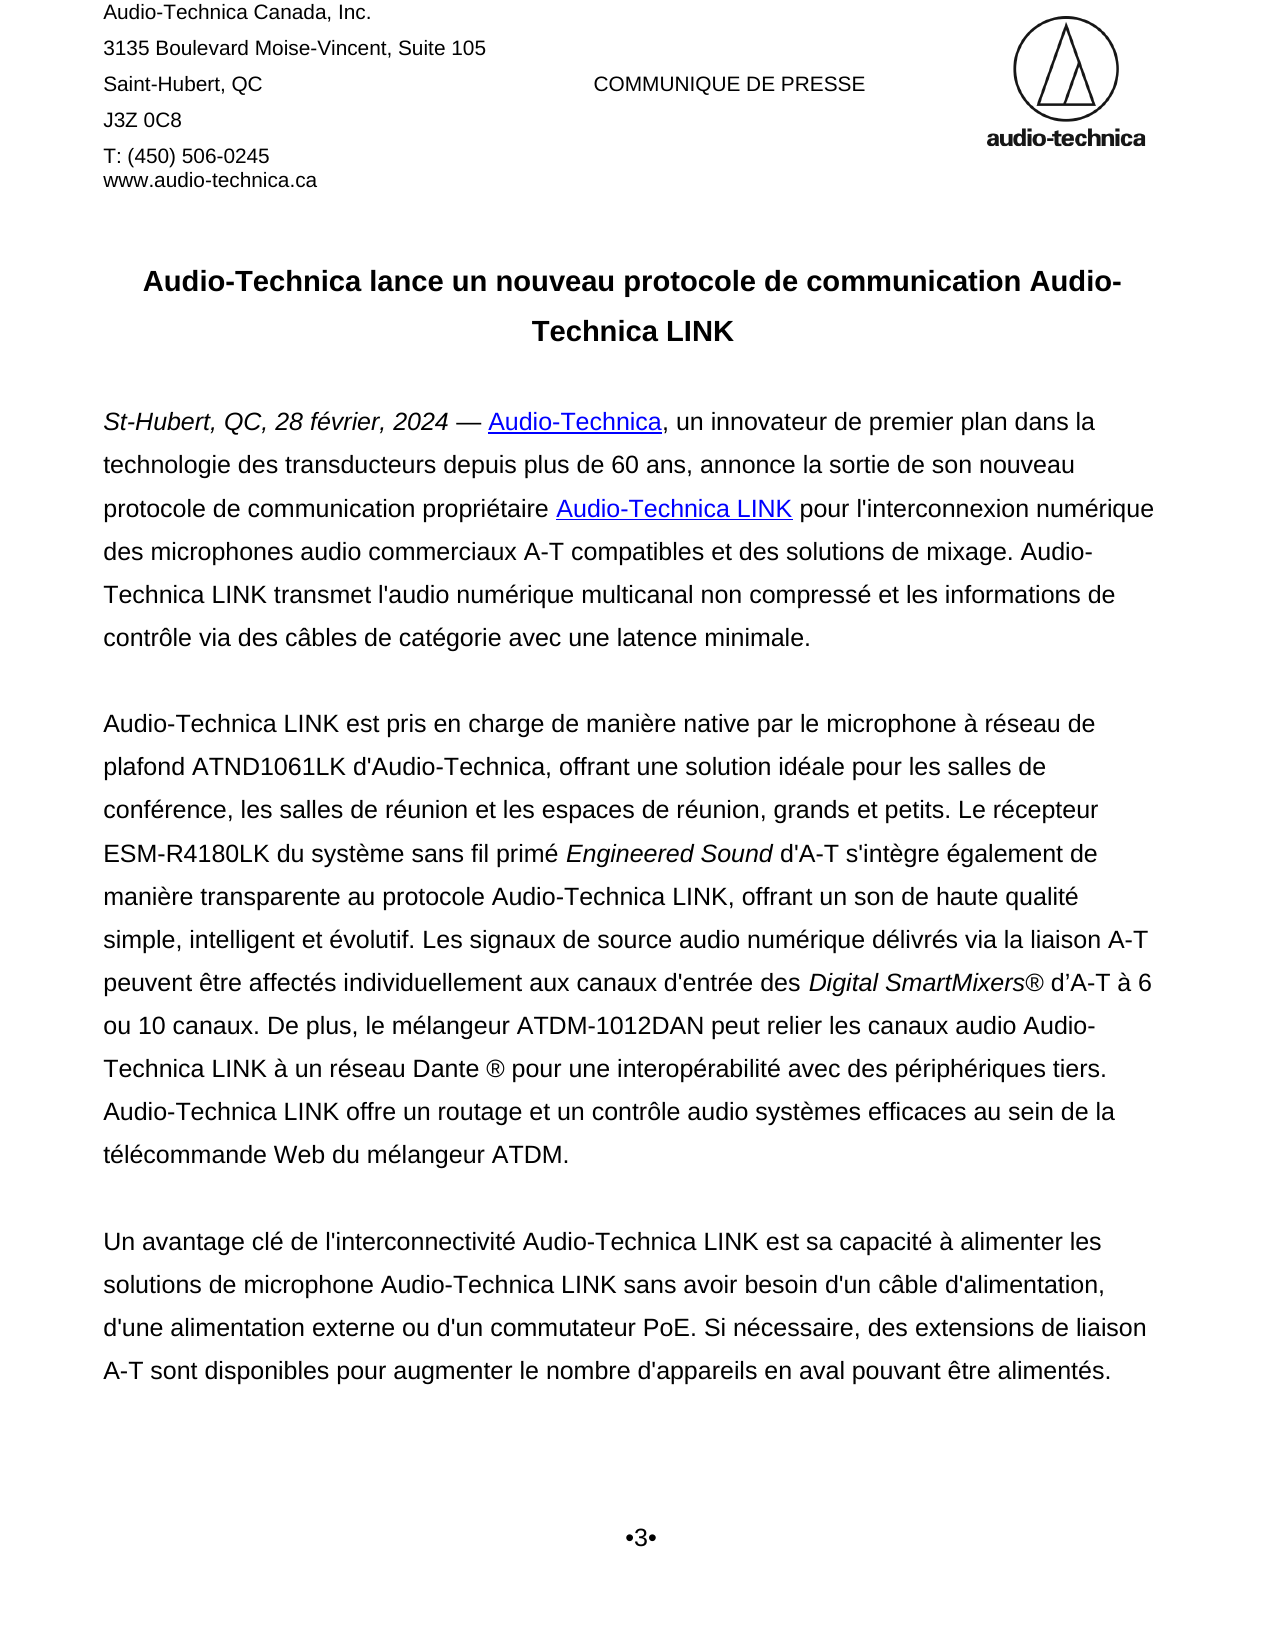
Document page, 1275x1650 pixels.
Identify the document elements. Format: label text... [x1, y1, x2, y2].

text T: (450) 506-0245 [103, 144, 1162, 168]
text Audio-Technica lance un nouveau protocole de communication Audio-Technica LINK [103, 263, 1162, 347]
text Audio-Technica LINK est pris en charge de manière native par le microphone à réseau de plafond ATND1061LK d'Audio-Technica, offrant une solution idéale pour les salles de conférence, les salles de réunion et les espaces de réunion, grands et petits. Le récepteur ESM-R4180LK du système sans fil primé Engineered Sound d'A-T s'intègre également de manière transparente au protocole Audio-Technica LINK, offrant un son de haute qualité simple, intelligent et évolutif. Les signaux de source audio numérique délivrés via la liaison A-T peuvent être affectés individuellement aux canaux d'entrée des Digital SmartMixers® d’A-T à 6 ou 10 canaux. De plus, le mélangeur ATDM-1012DAN peut relier les canaux audio Audio-Technica LINK à un réseau Dante ® pour une interopérabilité avec des périphériques tiers. Audio-Technica LINK offre un routage et un contrôle audio systèmes efficaces au sein de la télécommande Web du mélangeur ATDM. [103, 709, 1162, 1169]
text www.audio-technica.ca [103, 168, 1162, 192]
text St-Hubert, QC, 28 février, 2024 — Audio-Technica, un innovateur de premier plan dans la technologie des transducteurs depuis plus de 60 ans, annonce la sortie de son nouveau protocole de communication propriétaire Audio-Technica LINK pour l'interconnexion numérique des microphones audio commerciaux A-T compatibles et des solutions de mixage. Audio-Technica LINK transmet l'audio numérique multicanal non compressé et les informations de contrôle via des câbles de catégorie avec une latence minimale. [103, 407, 1162, 652]
picture [970, 0, 1162, 163]
text Audio-Technica Canada, Inc. 3135 Boulevard Moise-Vincent, Suite 105 Saint-Hubert, QC COMMUNIQUE DE PRESSE J3Z 0C8 [103, 0, 970, 132]
text Un avantage clé de l'interconnectivité Audio-Technica LINK est sa capacité à alimenter les solutions de microphone Audio-Technica LINK sans avoir besoin d'un câble d'alimentation, d'une alimentation externe ou d'un commutateur PoE. Si nécessaire, des extensions de liaison A-T sont disponibles pour augmenter le nombre d'appareils en aval pouvant être alimentés. [103, 1227, 1162, 1385]
